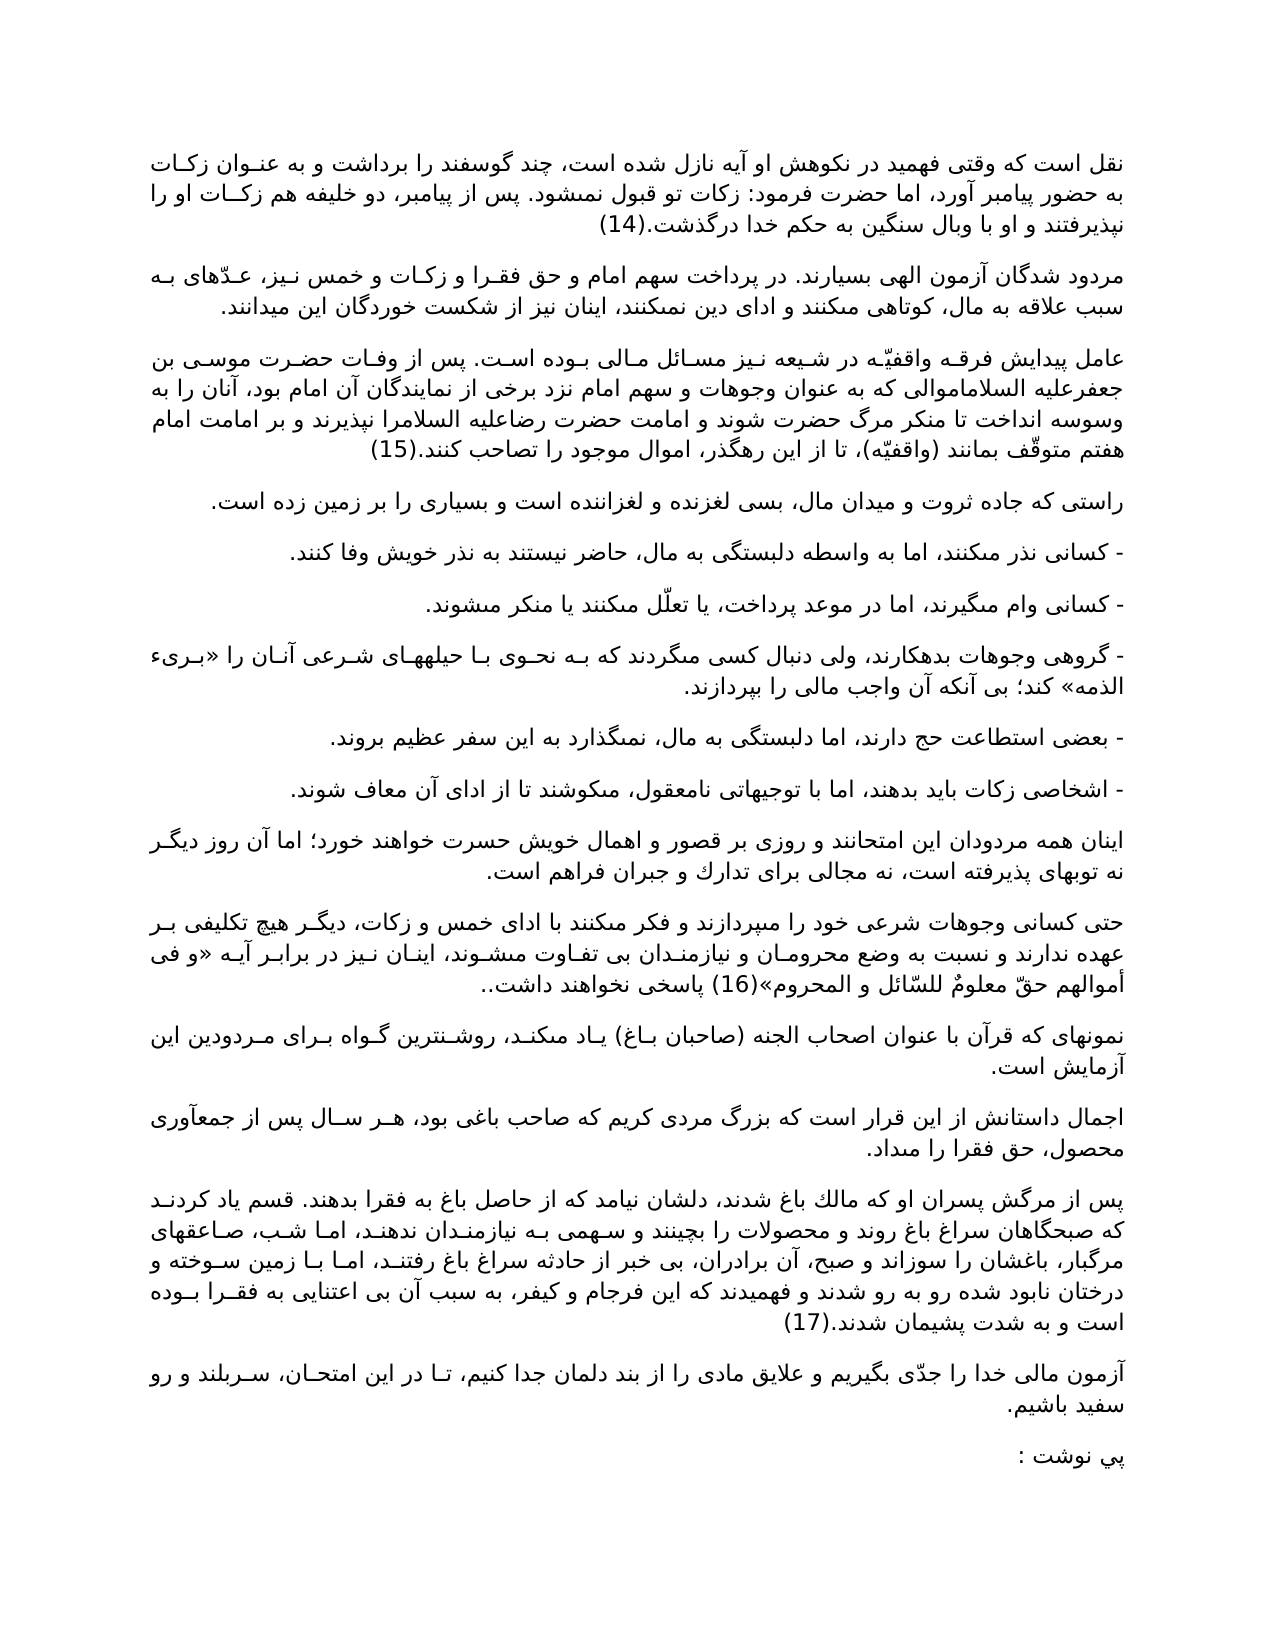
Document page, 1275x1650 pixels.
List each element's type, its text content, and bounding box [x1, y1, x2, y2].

text عامل پيدايش فرقه واقفيّه در شيعه نيز مسائل مالى بوده است. پس از وفات حضرت موسى بن جعفرعليه السلام‏اموالى كه به عنوان وجوهات و سهم امام نزد برخى از نمايندگان آن امام بود، آنان را به وسوسه انداخت تا منكر مرگ حضرت شوند و امامت حضرت رضاعليه السلام‏را نپذيرند و بر امامت امام هفتم متوقّف بمانند (واقفيّه)، تا از اين رهگذر، اموال موجود را تصاحب كنند.(15) [150, 345, 1125, 463]
text پس از مرگش پسران او كه مالك باغ شدند، دلشان نيامد كه از حاصل باغ به فقرا بدهند. قسم ياد كردند كه صبحگاهان سراغ باغ روند و محصولات را بچينند و سهمى به نيازمندان ندهند، اما شب، صاعقه‏اى مرگبار، باغشان را سوزاند و صبح، آن برادران، بى خبر از حادثه سراغ باغ رفتند، اما با زمين سوخته و درختان نابود شده رو به رو شدند و فهميدند كه اين فرجام و كيفر، به سبب آن بى اعتنايى به فقرا بوده است و به شدت پشيمان شدند.(17) [150, 1186, 1125, 1336]
text - كسانى وام مى‏گيرند، اما در موعد پرداخت، يا تعلّل مى‏كنند يا منكر مى‏شوند. [150, 591, 1125, 618]
text - كسانى نذر مى‏كنند، اما به واسطه دلبستگى به مال، حاضر نيستند به نذر خويش وفا كنند. [150, 539, 1125, 566]
text نمونه‏اى كه قرآن با عنوان اصحاب الجنه (صاحبان باغ) ياد مى‏كند، روشن‏ترين گواه براى مردودين اين آزمايش است. [150, 1022, 1125, 1079]
text - گروهى وجوهات بدهكارند، ولى دنبال كسى مى‏گردند كه به نحوى با حيله‏هاى شرعى آنان را «برى‏ء الذمه» كند؛ بى آنكه آن واجب مالى را بپردازند. [150, 642, 1125, 700]
text - اشخاصى زكات بايد بدهند، اما با توجيهاتى نامعقول، مى‏كوشند تا از اداى آن معاف شوند. [150, 776, 1125, 803]
text نقل است كه وقتى فهميد در نكوهش او آيه نازل شده است، چند گوسفند را برداشت و به عنوان زكات به حضور پيامبر آورد، اما حضرت فرمود: زكات تو قبول نمى‏شود. پس از پيامبر، دو خليفه هم زكات او را نپذيرفتند و او با وبال سنگين به حكم خدا درگذشت.(14) [150, 150, 1125, 238]
text مردود شدگان آزمون الهى بسيارند. در پرداخت سهم امام و حق فقرا و زكات و خمس نيز، عدّه‏اى به سبب علاقه به مال، كوتاهى مى‏كنند و اداى دين نمى‏كنند، اينان نيز از شكست خوردگان اين ميدانند. [150, 263, 1125, 320]
text - بعضى استطاعت حج دارند، اما دلبستگى به مال، نمى‏گذارد به اين سفر عظيم بروند. [150, 724, 1125, 751]
text اينان همه مردودان اين امتحانند و روزى بر قصور و اهمال خويش حسرت خواهند خورد؛ اما آن روز ديگر نه توبه‏اى پذيرفته است، نه مجالى براى تدارك و جبران فراهم است. [150, 827, 1125, 885]
text پي نوشت : [150, 1442, 1125, 1469]
text حتى كسانى وجوهات شرعى خود را مى‏پردازند و فكر مى‏كنند با اداى خمس و زكات، ديگر هيچ تكليفى بر عهده ندارند و نسبت به وضع محرومان و نيازمندان بى تفاوت مى‏شوند، اينان نيز در برابر آيه «و فى أموالهم حقّ معلومٌ للسّائل و المحروم»(16) پاسخى نخواهند داشت.. [150, 909, 1125, 997]
text آزمون مالى خدا را جدّى بگيريم و علايق مادى را از بند دلمان جدا كنيم، تا در اين امتحان، سربلند و رو سفيد باشيم. [150, 1360, 1125, 1418]
text اجمال داستانش از اين قرار است كه بزرگ مردى كريم كه صاحب باغى بود، هر سال پس از جمع‏آورى محصول، حق فقرا را مى‏داد. [150, 1104, 1125, 1162]
text راستى كه جاده ثروت و ميدان مال، بسى لغزنده و لغزاننده است و بسيارى را بر زمين زده است. [150, 488, 1125, 515]
